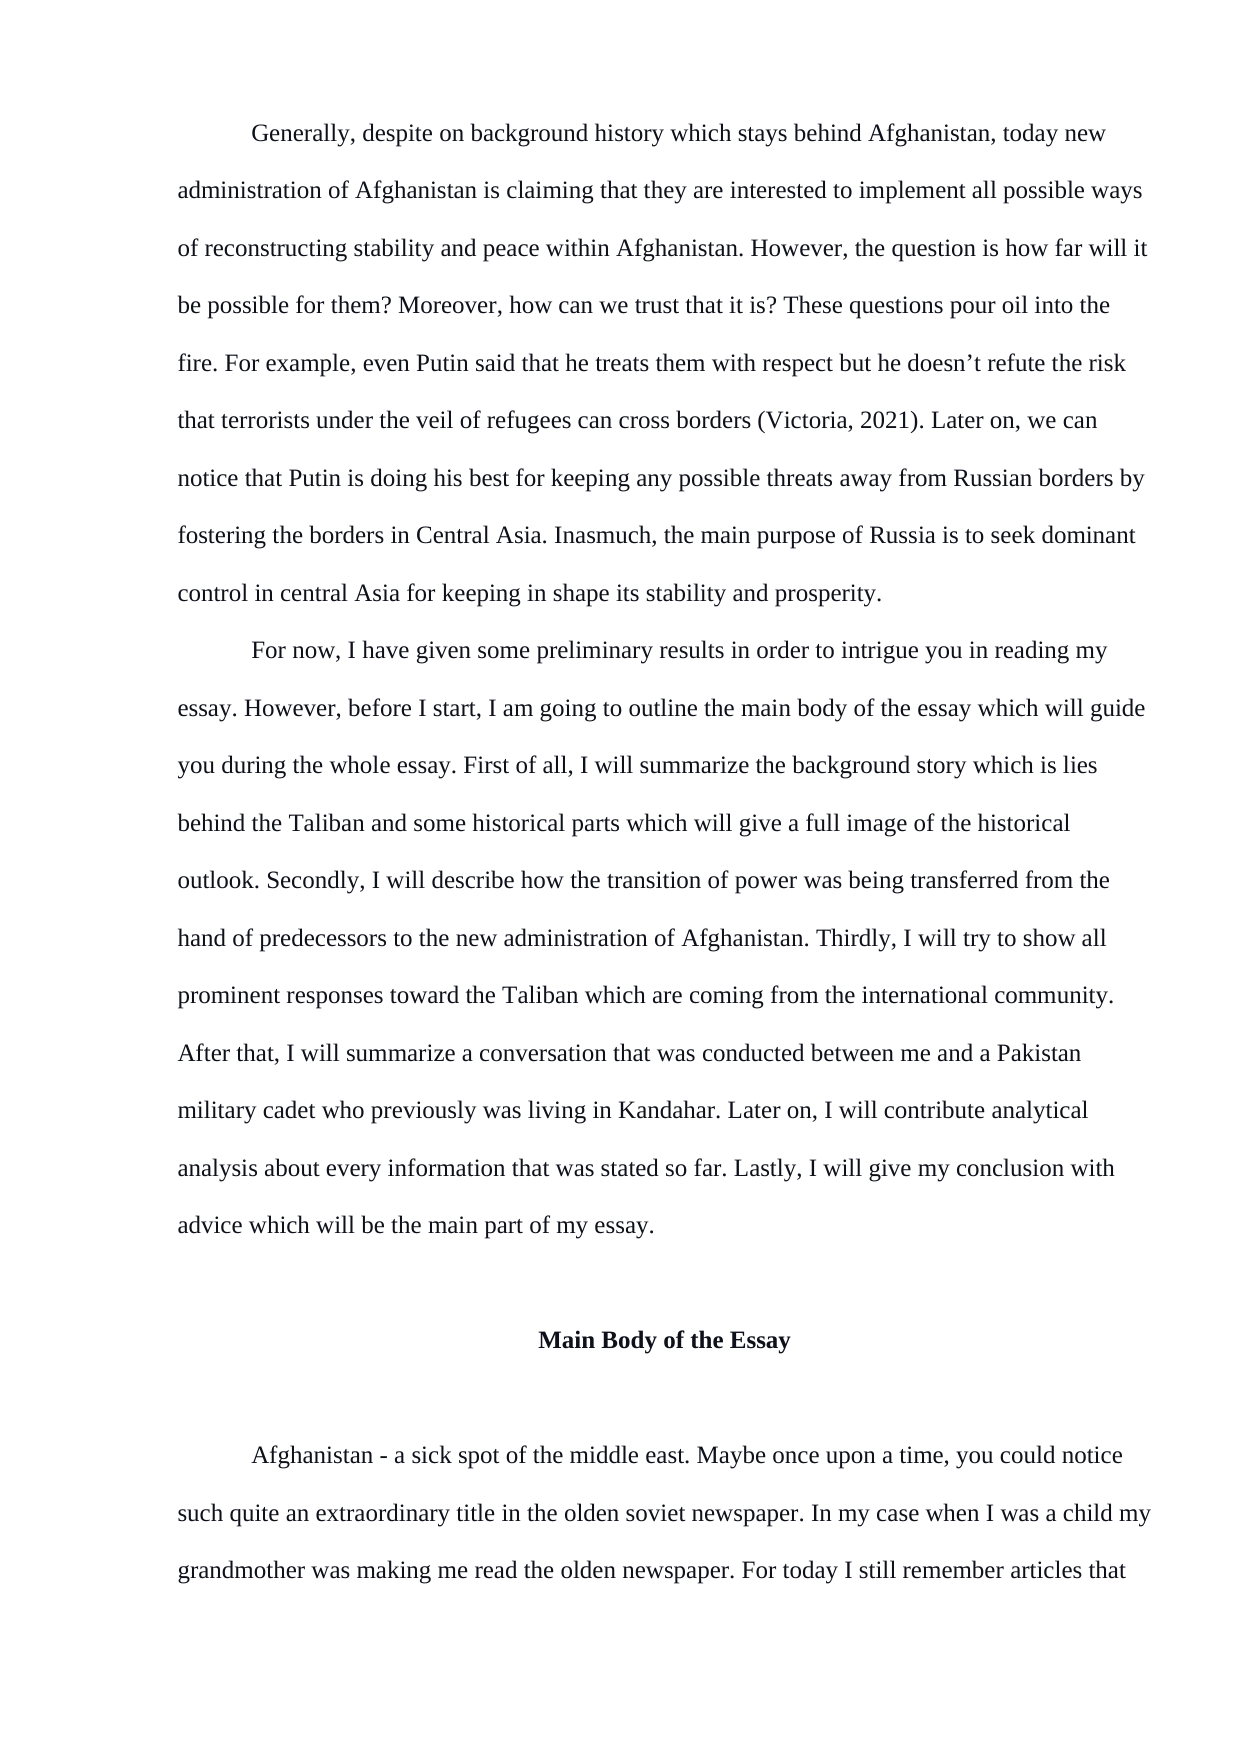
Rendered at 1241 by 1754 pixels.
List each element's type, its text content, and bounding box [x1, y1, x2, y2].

text For now, I have given some preliminary results in order to intrigue you in reading my essay. However, before I start, I am going to outline the main body of the essay which will guide you during the whole essay. First of all, I will summarize the background story which is lies behind the Taliban and some historical parts which will give a full image of the historical outlook. Secondly, I will describe how the transition of power was being transferred from the hand of predecessors to the new administration of Afghanistan. Thirdly, I will try to show all prominent responses toward the Taliban which are coming from the international community. After that, I will summarize a conversation that was conducted between me and a Pakistan military cadet who previously was living in Kandahar. Later on, I will contribute analytical analysis about every information that was stated so far. Lastly, I will give my conclusion with advice which will be the main part of my essay. [177, 636, 1152, 1239]
text Main Body of the Essay [177, 1326, 1152, 1354]
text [177, 1441, 1152, 1584]
text Generally, despite on background history which stays behind Afghanistan, today new administration of Afghanistan is claiming that they are interested to implement all possible ways of reconstructing stability and peace within Afghanistan. However, the question is how far will it be possible for them? Moreover, how can we trust that it is? These questions pour oil into the fire. For example, even Putin said that he treats them with respect but he doesn’t refute the risk that terrorists under the veil of refugees can cross borders (Victoria, 2021). Later on, we can notice that Putin is doing his best for keeping any possible threats away from Russian borders by fostering the borders in Central Asia. Inasmuch, the main purpose of Russia is to seek dominant control in central Asia for keeping in shape its stability and prosperity. [177, 118, 1152, 607]
